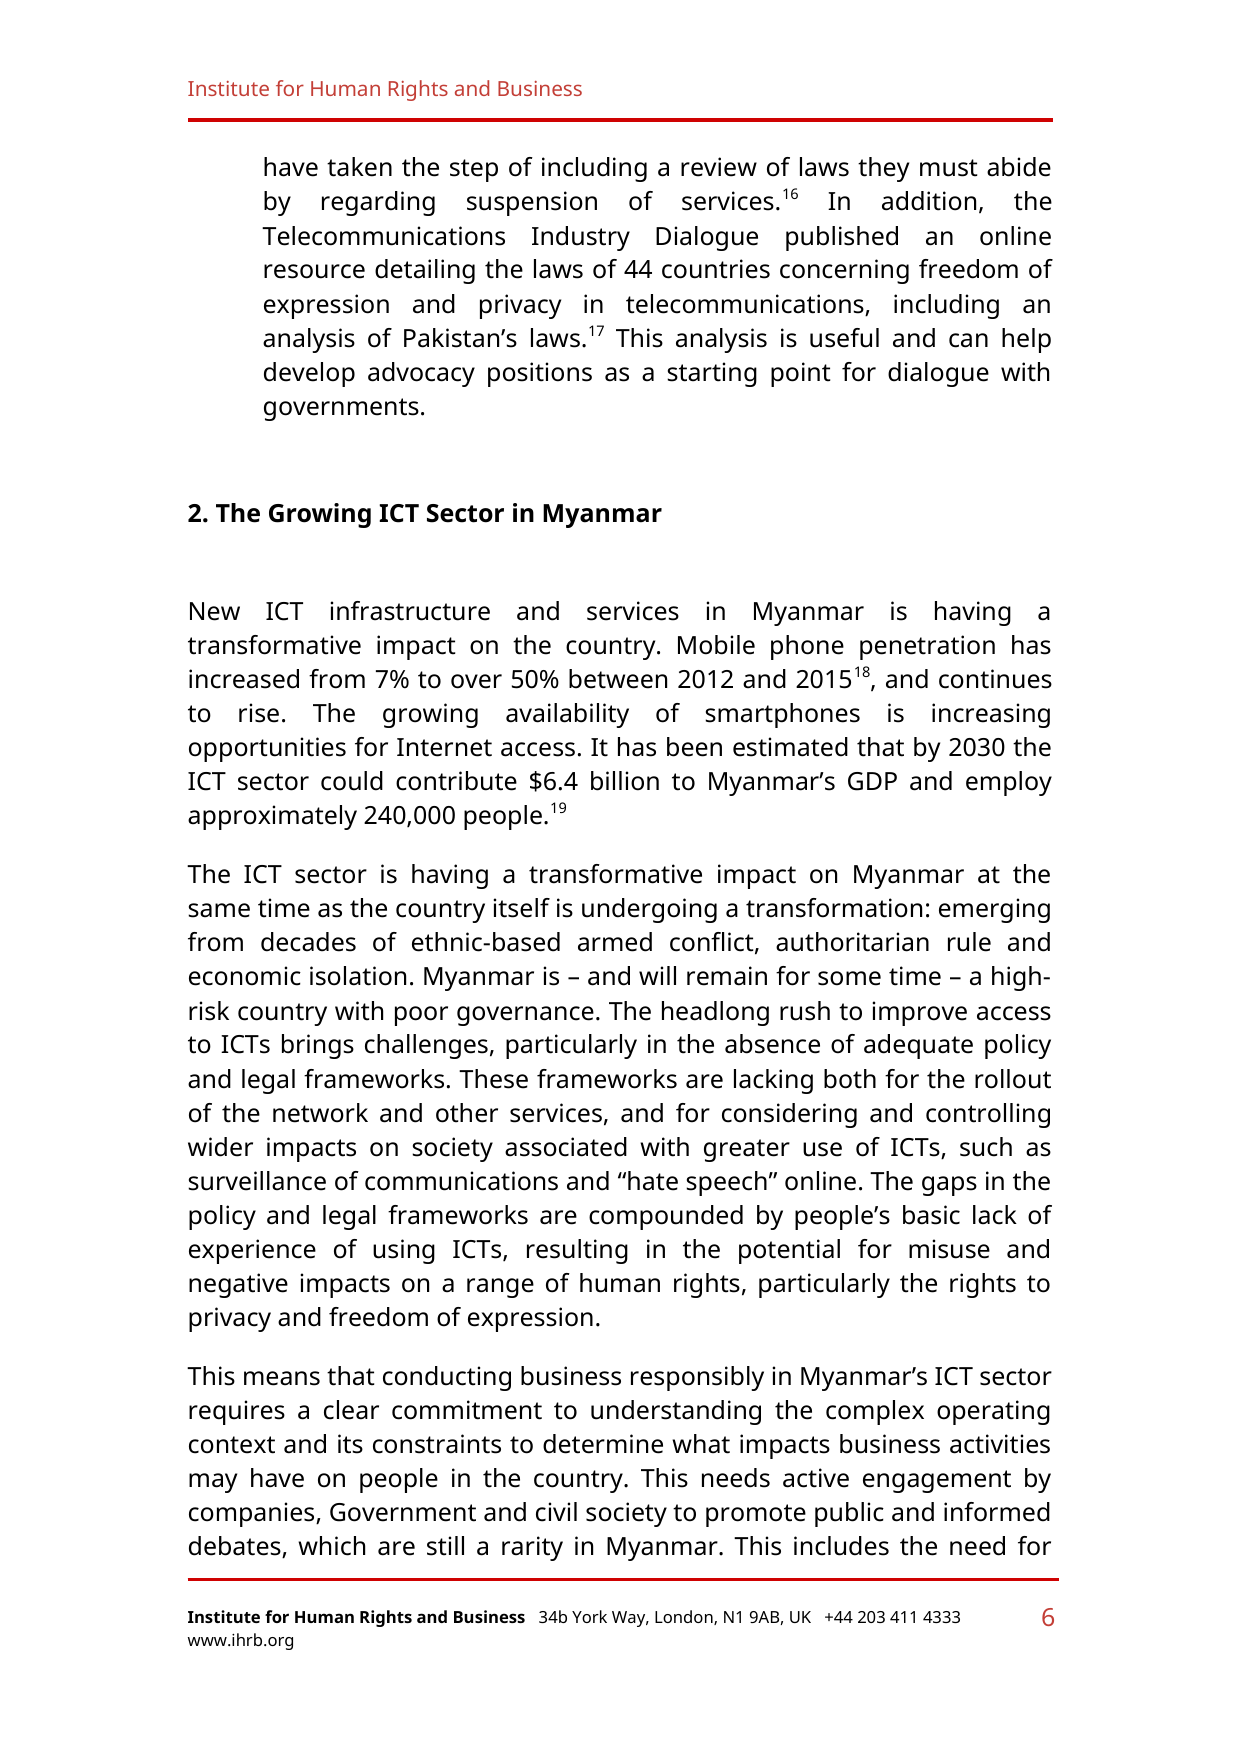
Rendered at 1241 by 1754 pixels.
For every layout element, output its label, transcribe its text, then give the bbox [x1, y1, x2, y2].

text New ICT infrastructure and services in Myanmar is having a transformative impact on the country. Mobile phone penetration has increased from 7% to over 50% between 2012 and 2015, and continues to rise. The growing availability of smartphones is increasing opportunities for Internet access. It has been estimated that by 2030 the ICT sector could contribute $6.4 billion to Myanmar’s GDP and employ approximately 240,000 people. [187, 593, 1053, 832]
text The ICT sector is having a transformative impact on Myanmar at the same time as the country itself is undergoing a transformation: emerging from decades of ethnic-based armed conflict, authoritarian rule and economic isolation. Myanmar is – and will remain for some time – a high-risk country with poor governance. The headlong rush to improve access to ICTs brings challenges, particularly in the absence of adequate policy and legal frameworks. These frameworks are lacking both for the rollout of the network and other services, and for considering and controlling wider impacts on society associated with greater use of ICTs, such as surveillance of communications and “hate speech” online. The gaps in the policy and legal frameworks are compounded by people’s basic lack of experience of using ICTs, resulting in the potential for misuse and negative impacts on a range of human rights, particularly the rights to privacy and freedom of expression. [187, 857, 1053, 1334]
subtitle 2. The Growing ICT Sector in Myanmar [187, 496, 1053, 530]
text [187, 1359, 1053, 1563]
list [225, 150, 1053, 422]
